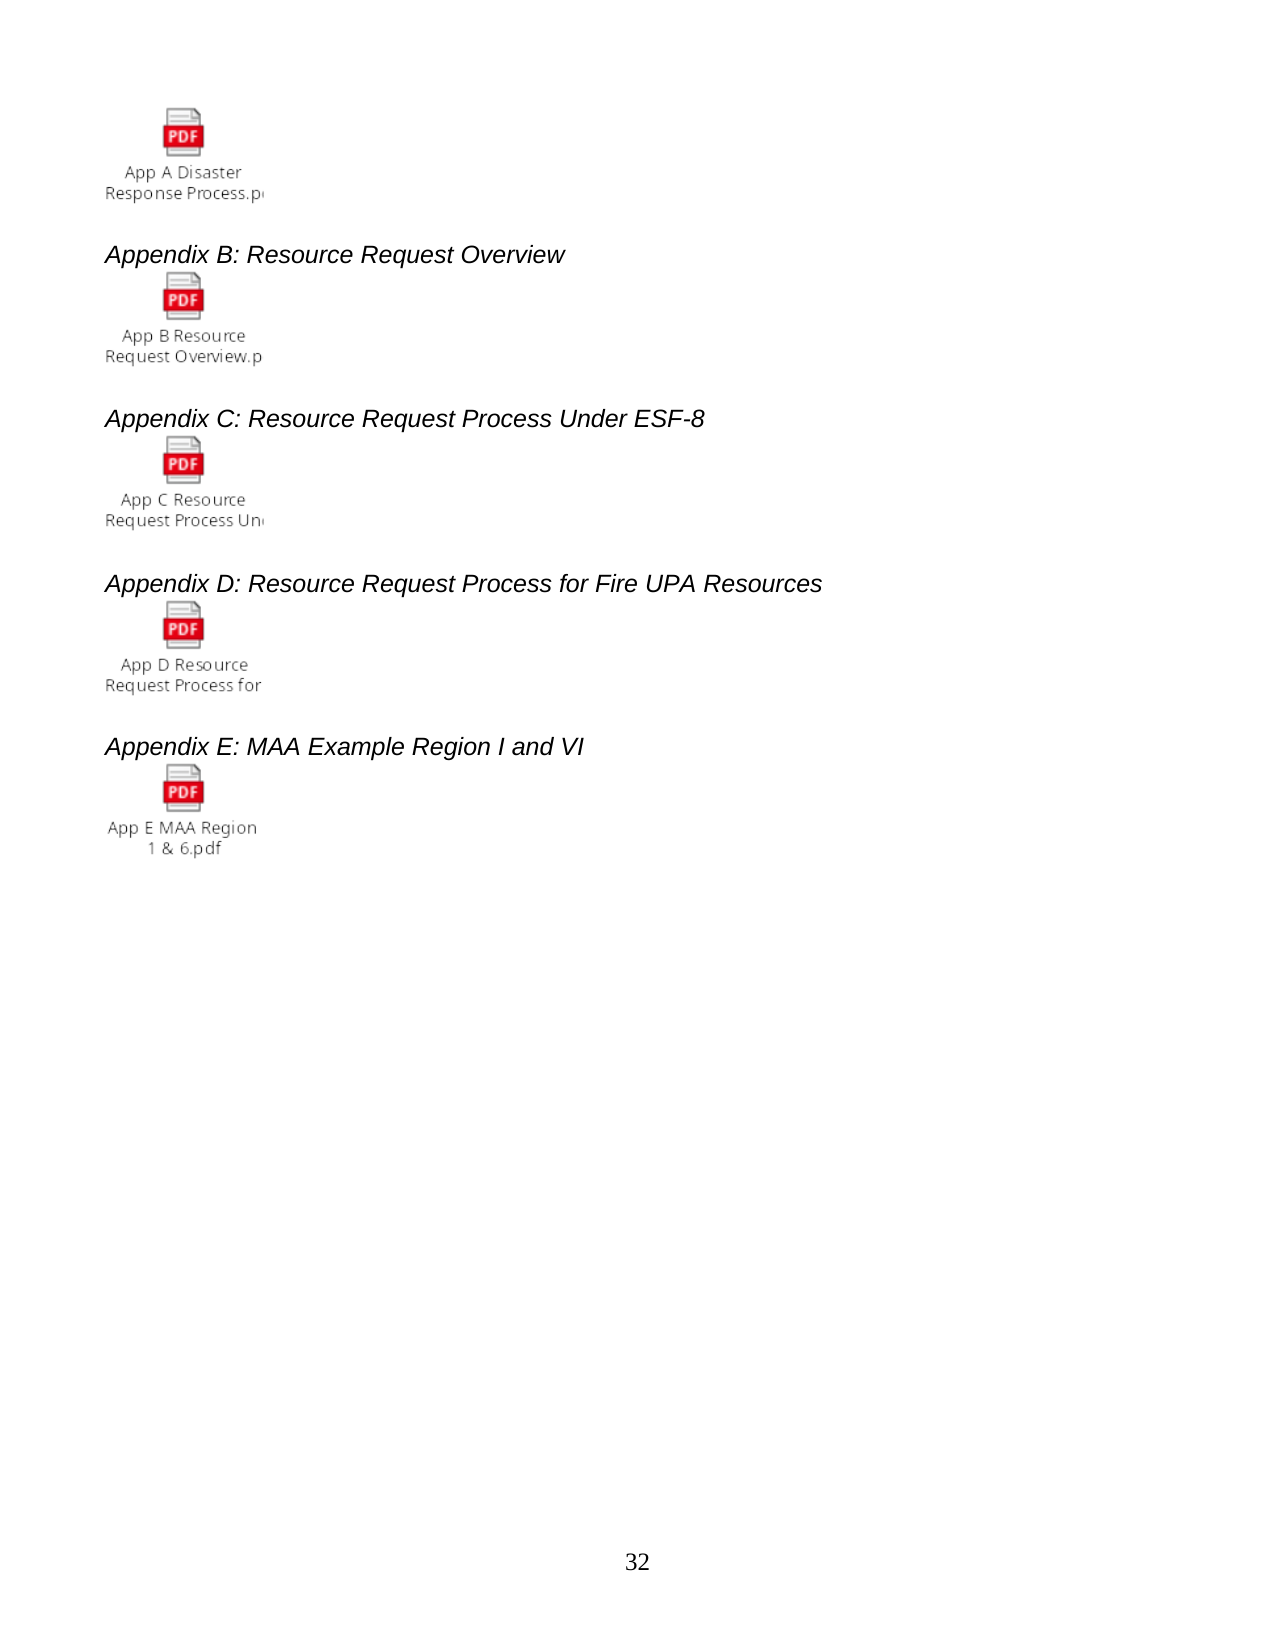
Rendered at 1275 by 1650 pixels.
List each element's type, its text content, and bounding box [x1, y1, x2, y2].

text Appendix C: Resource Request Process Under ESF-8 [105, 403, 1170, 432]
text Appendix E: MAA Example Region I and VI [105, 732, 1170, 761]
text Appendix B: Resource Request Overview [105, 240, 1170, 269]
text Appendix D: Resource Request Process for Fire UPA Resources [105, 569, 1170, 598]
